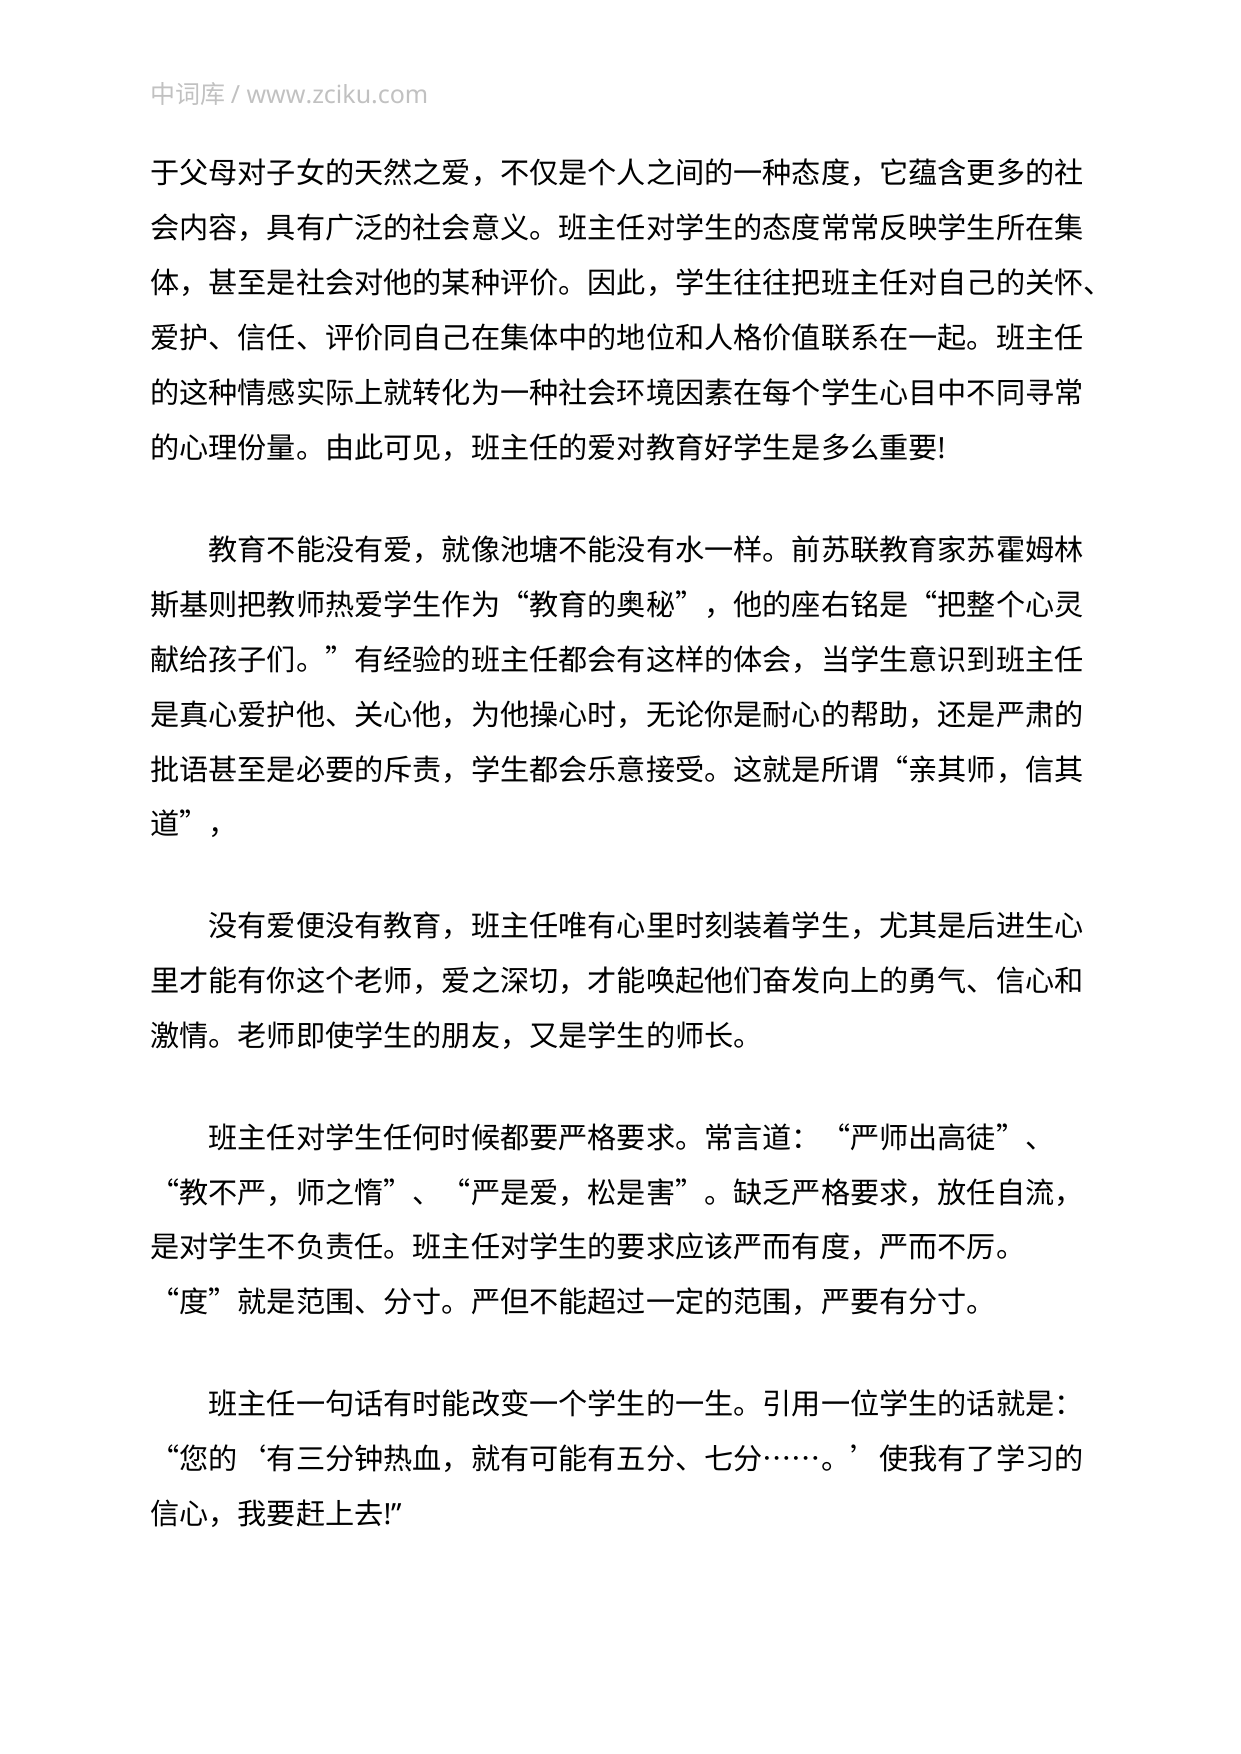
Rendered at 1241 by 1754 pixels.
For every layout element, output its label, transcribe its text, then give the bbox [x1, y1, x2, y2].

text 班主任对学生任何时候都要严格要求。常言道：“严师出高徒”、“教不严，师之惰”、“严是爱，松是害”。缺乏严格要求，放任自流，是对学生不负责任。班主任对学生的要求应该严而有度，严而不厉。“度”就是范围、分寸。严但不能超过一定的范围，严要有分寸。 [150, 1114, 1090, 1321]
text 班主任一句话有时能改变一个学生的一生。引用一位学生的话就是：“您的‘有三分钟热血，就有可能有五分、七分……。’使我有了学习的信心，我要赶上去!” [150, 1381, 1090, 1533]
text 没有爱便没有教育，班主任唯有心里时刻装着学生，尤其是后进生心里才能有你这个老师，爱之深切，才能唤起他们奋发向上的勇气、信心和激情。老师即使学生的朋友，又是学生的师长。 [150, 903, 1090, 1055]
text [150, 150, 1090, 467]
text 教育不能没有爱，就像池塘不能没有水一样。前苏联教育家苏霍姆林斯基则把教师热爱学生作为“教育的奥秘”，他的座右铭是“把整个心灵献给孩子们。”有经验的班主任都会有这样的体会，当学生意识到班主任是真心爱护他、关心他，为他操心时，无论你是耐心的帮助，还是严肃的批语甚至是必要的斥责，学生都会乐意接受。这就是所谓“亲其师，信其道”， [150, 526, 1090, 843]
